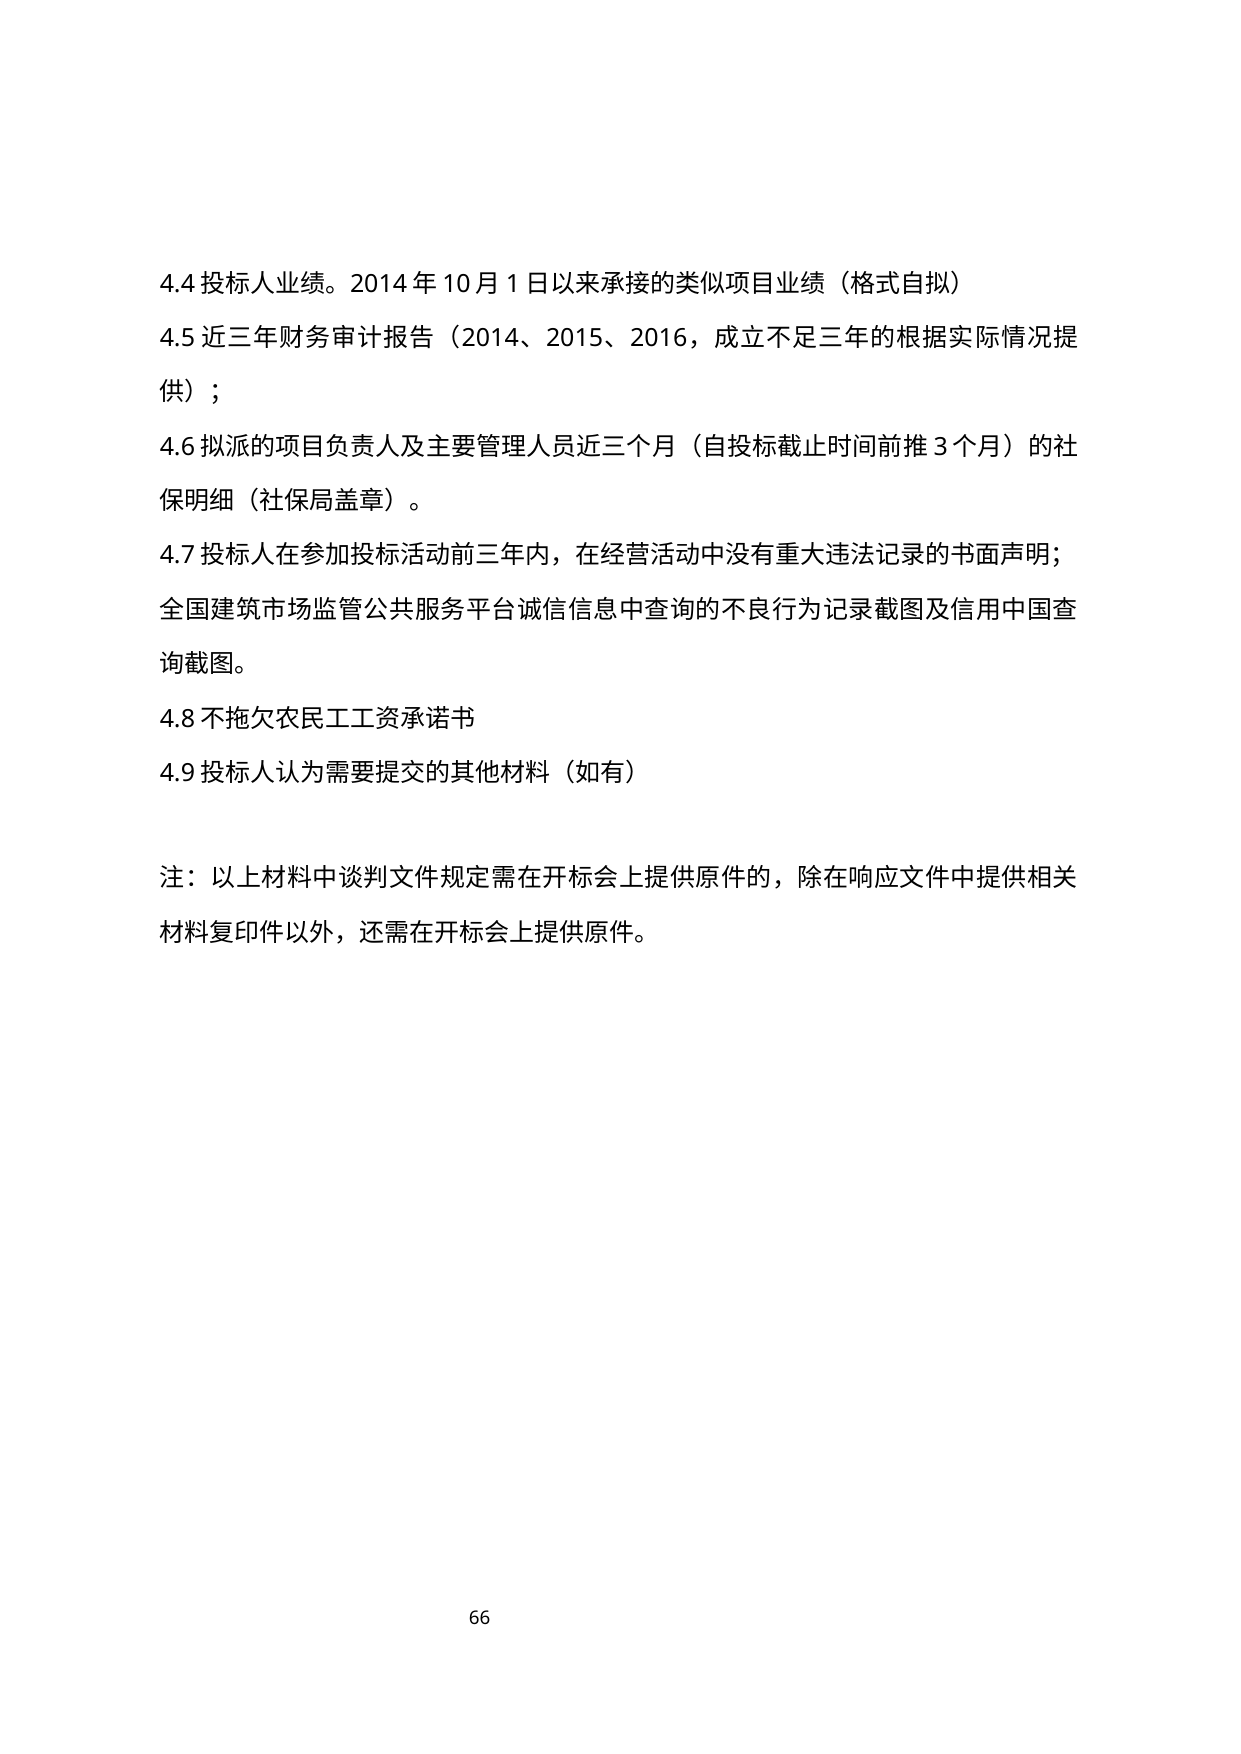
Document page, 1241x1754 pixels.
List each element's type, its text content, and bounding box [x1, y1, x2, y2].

list 4.6拟派的项目负责人及主要管理人员近三个月（自投标截止时间前推3个月）的社保明细（社保局盖章）。 [159, 426, 1078, 517]
list 4.8不拖欠农民工工资承诺书 [159, 698, 1078, 734]
list 注：以上材料中谈判文件规定需在开标会上提供原件的，除在响应文件中提供相关材料复印件以外，还需在开标会上提供原件。 [159, 858, 1078, 948]
list 4.9投标人认为需要提交的其他材料（如有） [159, 752, 1078, 789]
list 4.4投标人业绩。2014年10月1日以来承接的类似项目业绩（格式自拟） [159, 263, 1078, 299]
list 4.7投标人在参加投标活动前三年内，在经营活动中没有重大违法记录的书面声明；全国建筑市场监管公共服务平台诚信信息中查询的不良行为记录截图及信用中国查询截图。 [159, 535, 1078, 680]
list 4.5近三年财务审计报告（2014、2015、2016，成立不足三年的根据实际情况提供）； [159, 317, 1078, 408]
